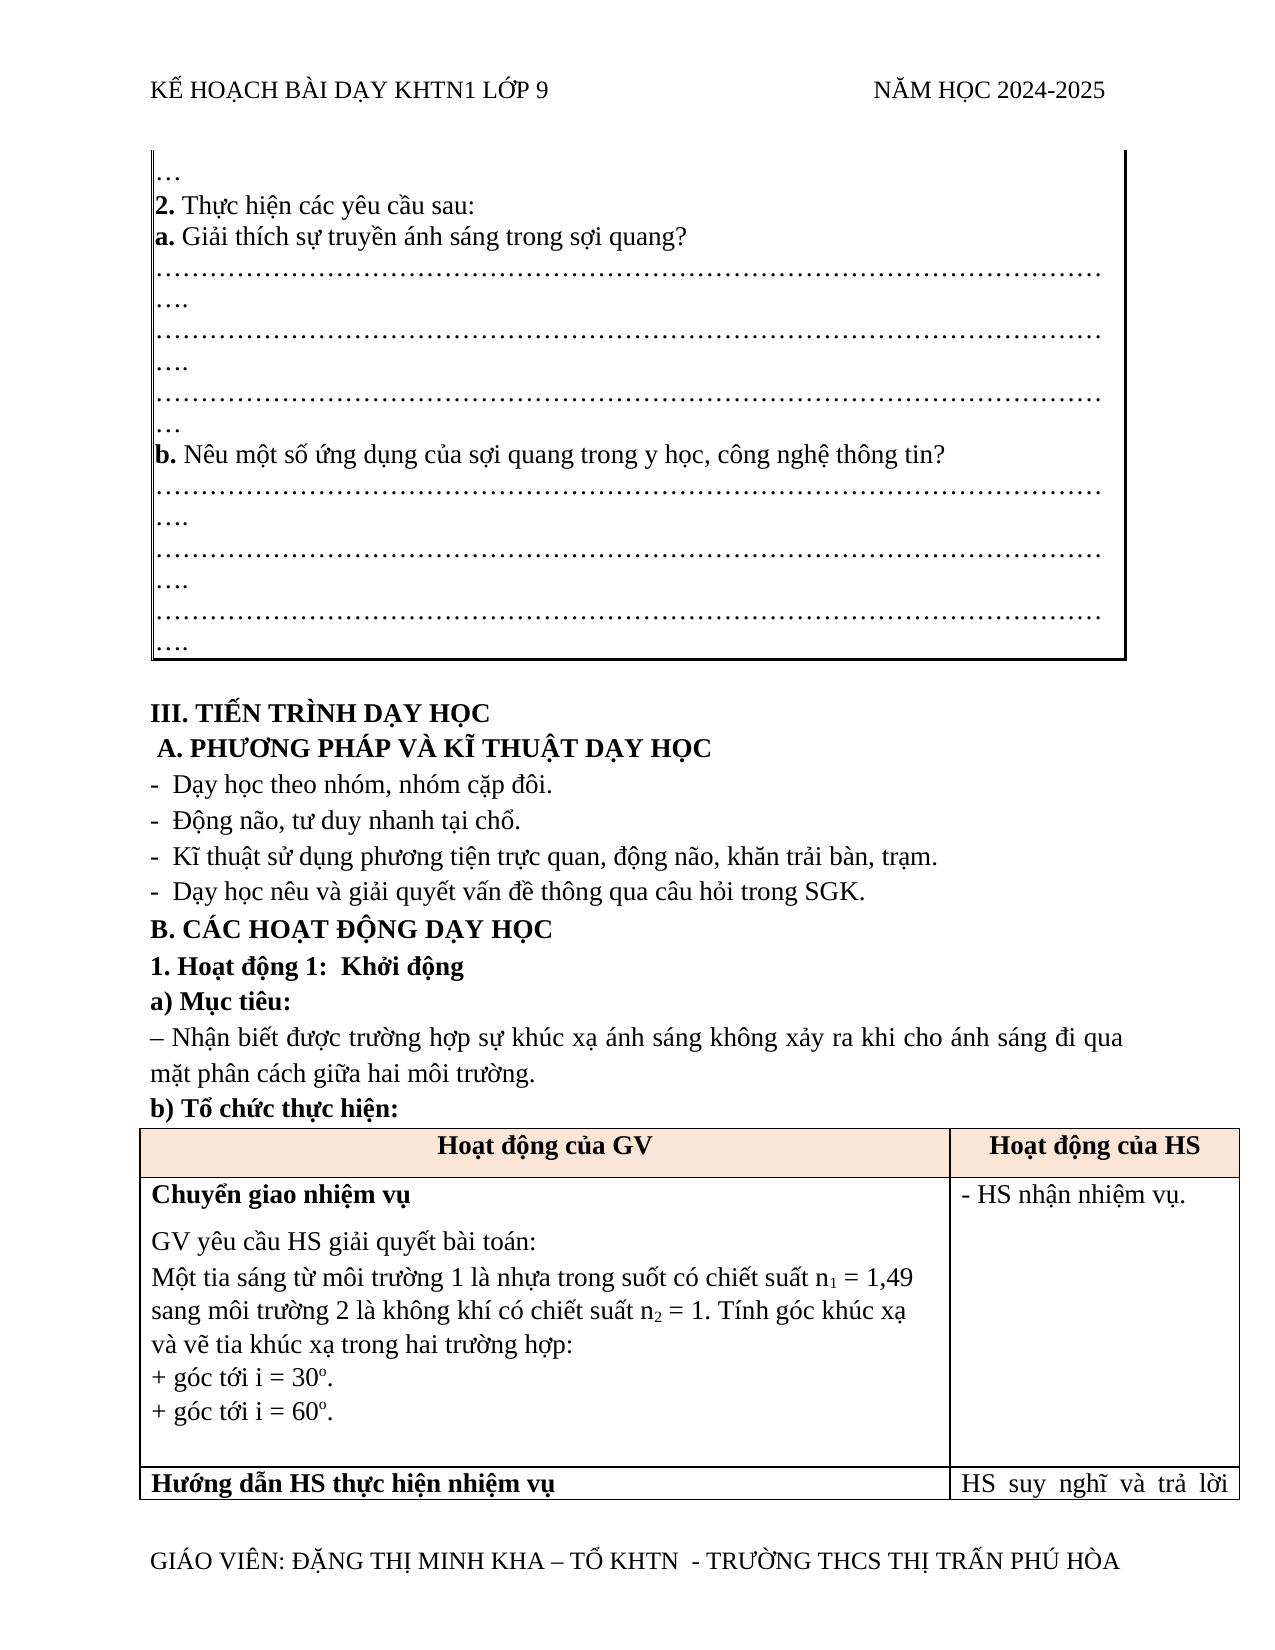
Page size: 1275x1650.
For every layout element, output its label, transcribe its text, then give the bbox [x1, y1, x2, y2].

table_cell 2. Thực hiện các yêu cầu sau: a. Giải thích sự truyền ánh sáng trong sợi quang? ………………………………………………………………………………………………. ……………………………………………………………………………………………….……………………………………………………………………………………………… b. Nêu một số ứng dụng của sợi quang trong y học, công nghệ thông tin? ………………………………………………………………………………………………. ……………………………………………………………………………………………….………………………………………………………………………………………………. [154, 188, 1124, 658]
table_cell Chuyển giao nhiệm vụ GV yêu cầu HS giải quyết bài toán: Một tia sáng từ môi trường 1 là nhựa trong suốt có chiết suất n1 = 1,49 sang môi trường 2 là không khí có chiết suất n2 = 1. Tính góc khúc xạ và vẽ tia khúc xạ trong hai trường hợp: + góc tới i = 30o. + góc tới i = 60o. [141, 1178, 949, 1466]
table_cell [154, 150, 1124, 187]
text – Nhận biết được trường hợp sự khúc xạ ánh sáng không xảy ra khi cho ánh sáng đi qua mặt phân cách giữa hai môi trường. [150, 1021, 1125, 1088]
table_cell - HS nhận nhiệm vụ. [951, 1178, 1239, 1466]
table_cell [951, 1468, 1239, 1499]
table_header Hoạt động của GV [141, 1129, 949, 1177]
text III. TIẾN TRÌNH DẠY HỌC [150, 697, 1125, 728]
text B. CÁC HOẠT ĐỘNG DẠY HỌC [150, 911, 1125, 945]
text a) Mục tiêu: [150, 985, 1125, 1017]
text - Động não, tư duy nhanh tại chổ. [150, 804, 1125, 835]
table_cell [141, 1468, 949, 1499]
table_header Hoạt động của HS [951, 1129, 1239, 1177]
text b) Tổ chức thực hiện: [150, 1093, 1125, 1124]
text 1. Hoạt động 1: Khởi động [150, 950, 1125, 981]
text - Dạy học theo nhóm, nhóm cặp đôi. [150, 768, 1125, 799]
text A. PHƯƠNG PHÁP VÀ KĨ THUẬT DẠY HỌC [150, 732, 1125, 764]
text - Dạy học nêu và giải quyết vấn đề thông qua câu hỏi trong SGK. [150, 875, 1125, 907]
text - Kĩ thuật sử dụng phương tiện trực quan, động não, khăn trải bàn, trạm. [150, 840, 1125, 871]
